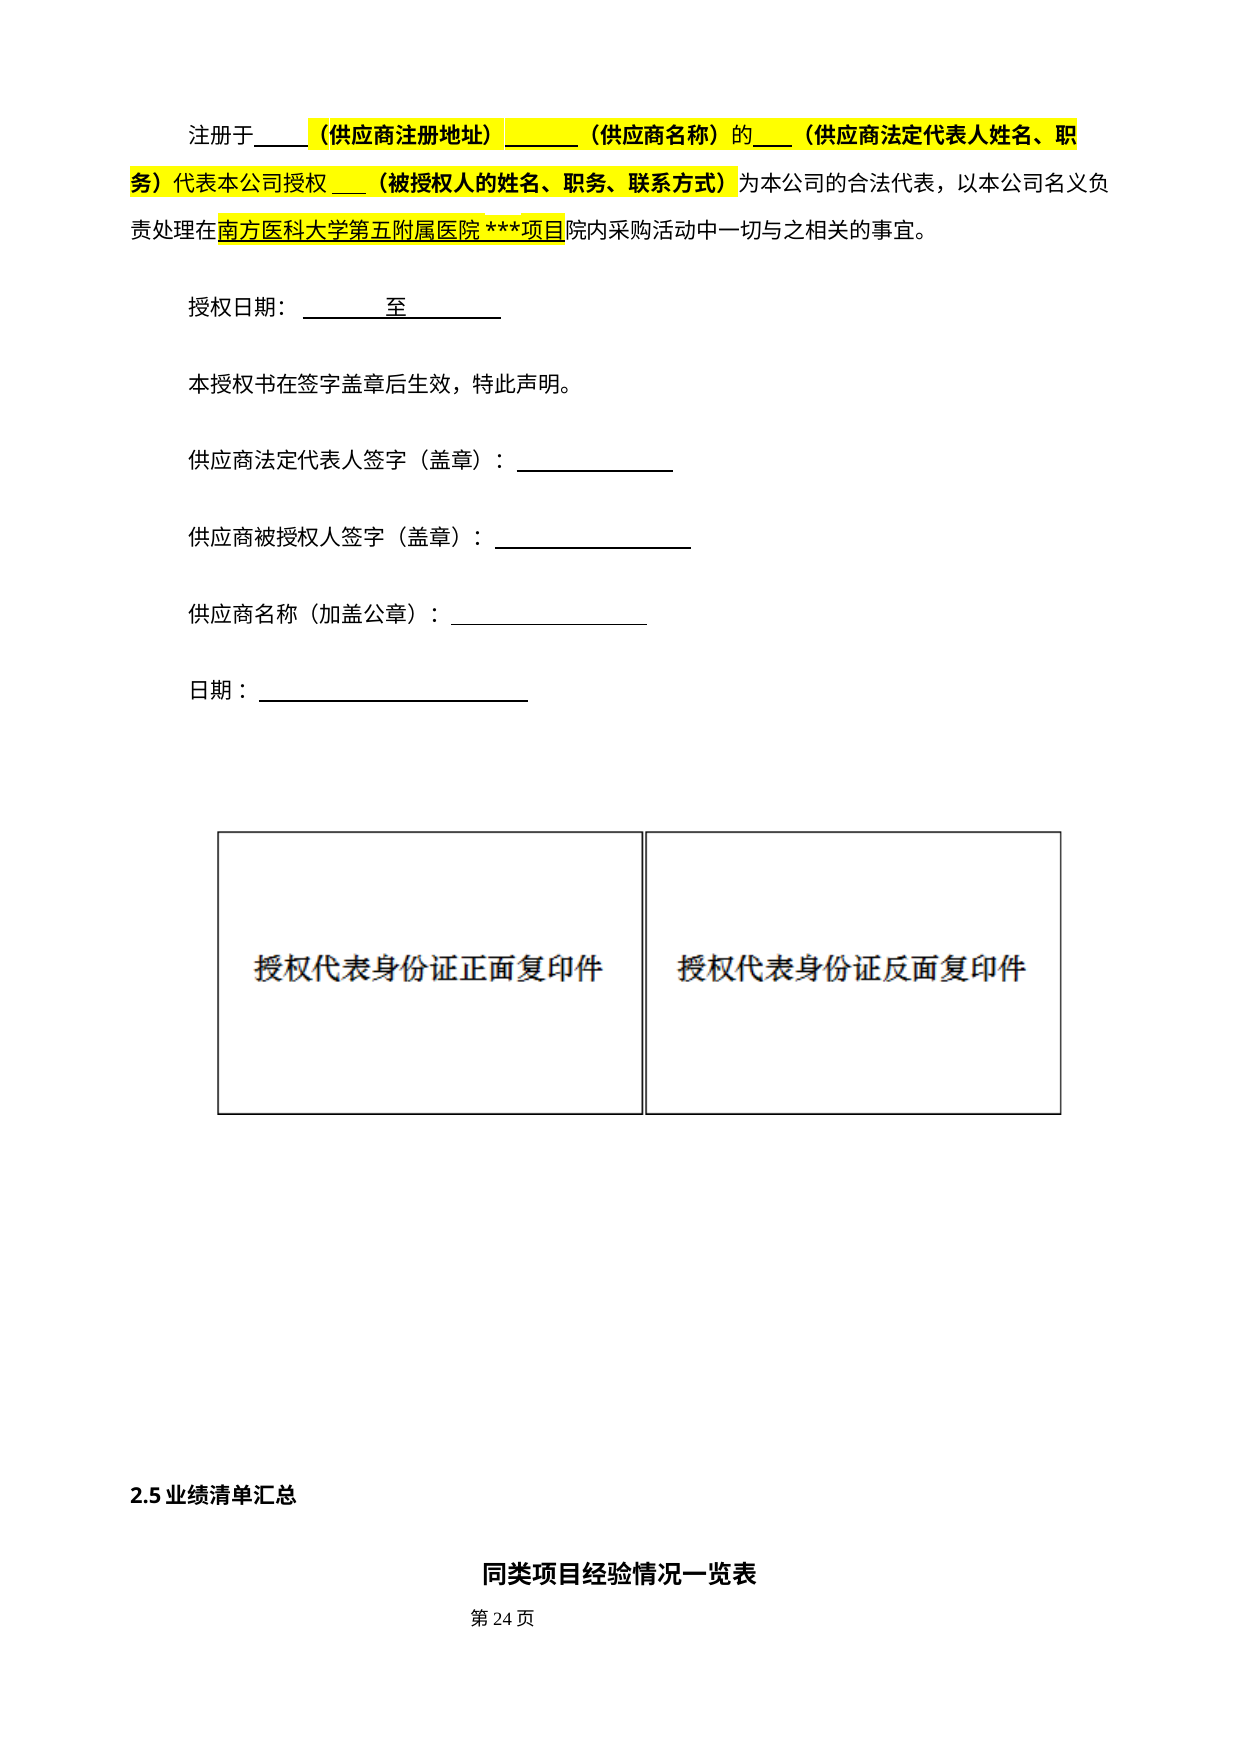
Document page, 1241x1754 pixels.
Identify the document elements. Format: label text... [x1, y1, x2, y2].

text 注册于 （供应商注册地址） （供应商名称）的 （供应商法定代表人姓名、职务）代表本公司授权 （被授权人的姓名、职务、联系方式）为本公司的合法代表，以本公司名义负责处理在南方医科大学第五附属医院 ***项目院内采购活动中一切与之相关的事宜。 [130, 118, 1110, 245]
text 供应商名称（加盖公章）： [130, 597, 1110, 628]
text 2.5业绩清单汇总 [130, 1478, 1110, 1510]
text 授权日期： 至 [130, 290, 1110, 322]
text 供应商被授权人签字（盖章）： [130, 520, 1110, 552]
text 本授权书在签字盖章后生效，特此声明。 [130, 367, 1110, 398]
text 供应商法定代表人签字（盖章）： [130, 443, 1110, 475]
text 日期 ： [130, 673, 1110, 705]
picture [216, 830, 1062, 1115]
text 同类项目经验情况一览表 [130, 1555, 1110, 1591]
